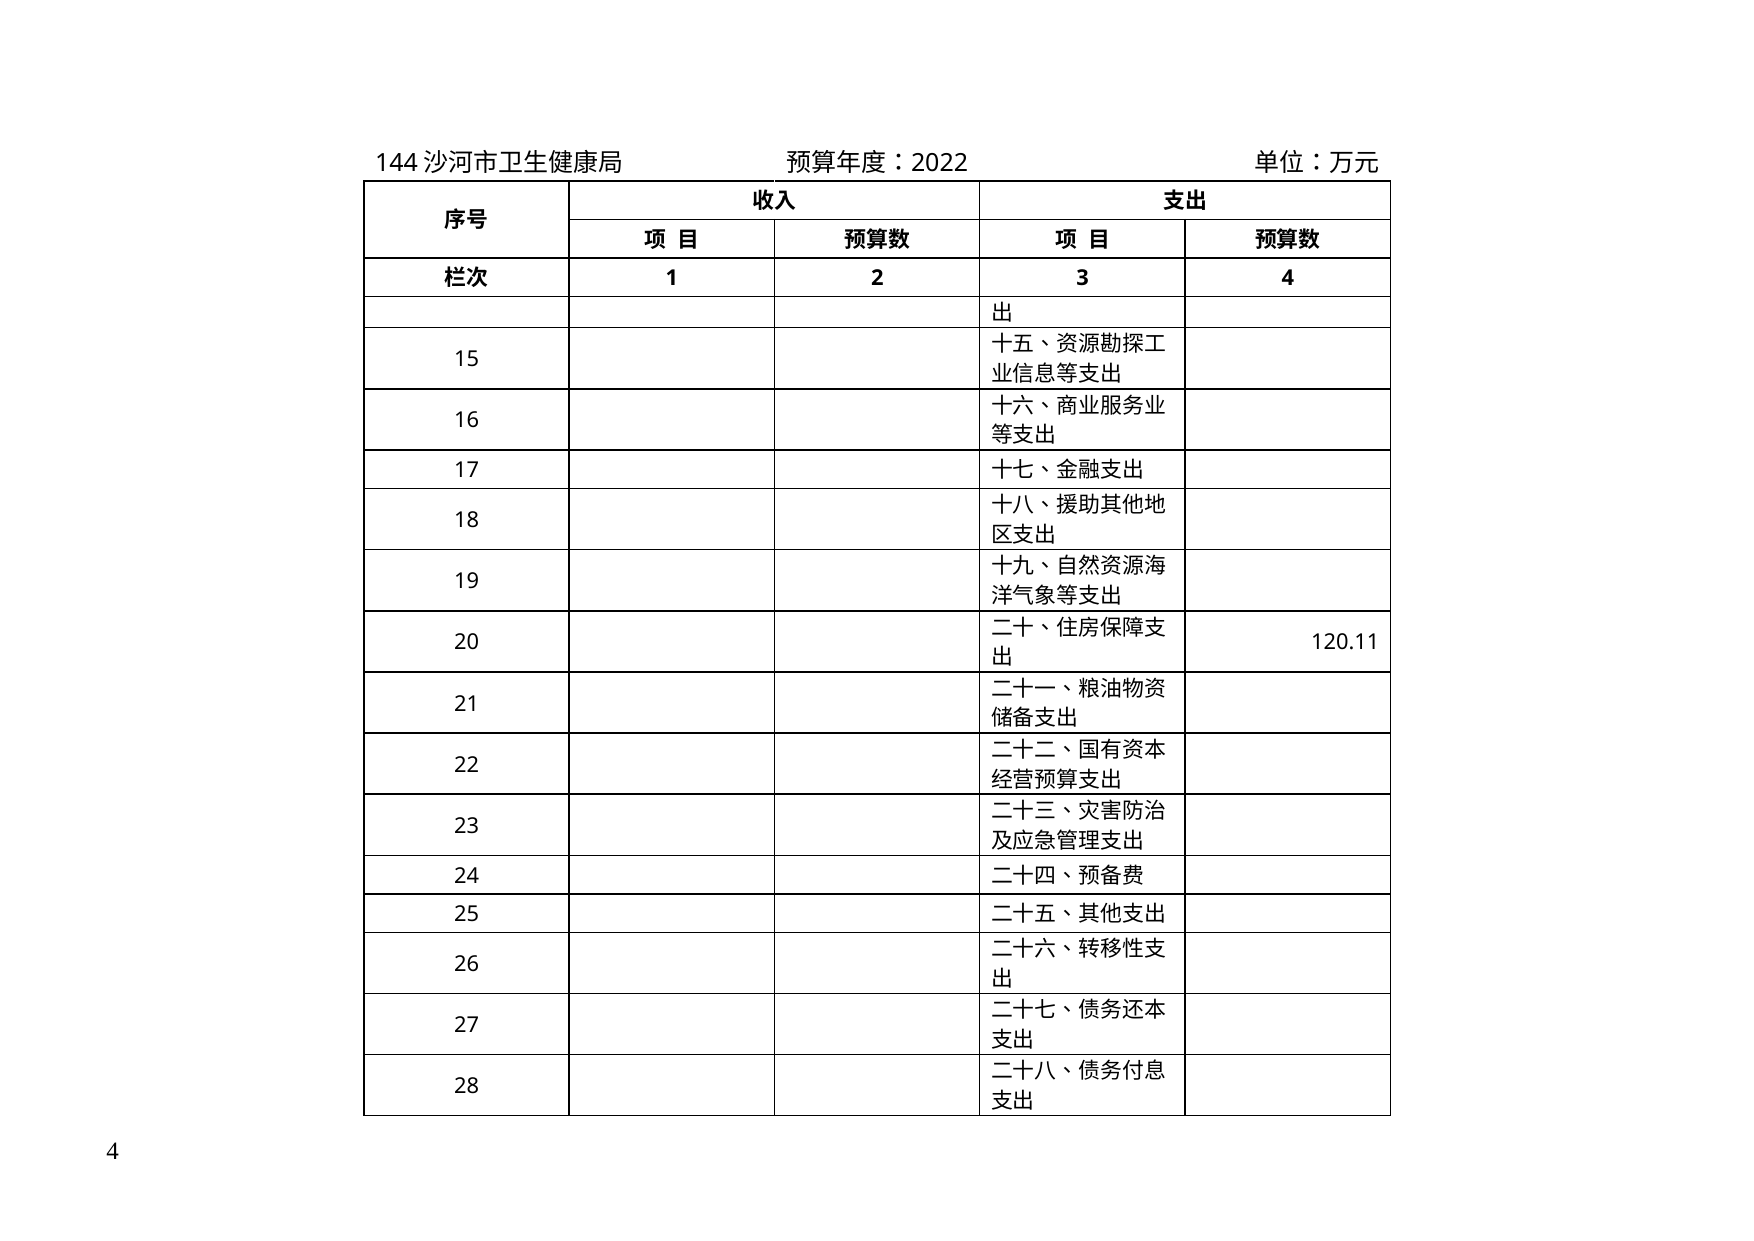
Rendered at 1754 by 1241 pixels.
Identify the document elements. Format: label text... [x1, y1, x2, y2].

table_cell [570, 933, 774, 992]
table_cell 序号 [365, 182, 568, 257]
table_cell [570, 451, 774, 488]
table_cell [570, 489, 774, 549]
table_cell 14 [365, 297, 568, 327]
table_cell 项 目 [570, 220, 774, 257]
table_cell 21 [365, 673, 568, 732]
table_cell [570, 673, 774, 732]
table_cell 16 [365, 390, 568, 449]
table_cell [1186, 673, 1390, 732]
table_cell 17 [365, 451, 568, 488]
table_cell [570, 856, 774, 893]
table_cell 二十五、其他支出 [980, 895, 1184, 931]
table_cell [775, 673, 979, 732]
table_cell 二十二、国有资本经营预算支出 [980, 734, 1184, 793]
table_cell [775, 933, 979, 992]
table_cell [775, 451, 979, 488]
table_cell [570, 795, 774, 854]
table_cell 预算数 [775, 220, 979, 257]
table_cell [570, 895, 774, 931]
table_cell [1186, 856, 1390, 893]
table_cell 25 [365, 895, 568, 931]
table_cell 收入 [570, 182, 979, 219]
table_cell 2 [775, 259, 979, 296]
table_cell [570, 390, 774, 449]
table_header 144沙河市卫生健康局 [365, 143, 774, 180]
table_cell [775, 328, 979, 388]
table_cell 26 [365, 933, 568, 992]
table_cell 24 [365, 856, 568, 893]
table_cell 预算数 [1186, 220, 1390, 257]
table_cell 15 [365, 328, 568, 388]
table_cell 二十四、预备费 [980, 856, 1184, 893]
table_cell 十五、资源勘探工业信息等支出 [980, 328, 1184, 388]
table_cell 27 [365, 994, 568, 1054]
table_cell 20 [365, 612, 568, 671]
table_cell [1186, 933, 1390, 992]
table_cell [1186, 994, 1390, 1054]
table_cell [775, 390, 979, 449]
table_cell 支出 [980, 182, 1390, 219]
table_cell [775, 489, 979, 549]
table_cell 二十一、粮油物资储备支出 [980, 673, 1184, 732]
table_cell [1186, 795, 1390, 854]
table_cell [570, 612, 774, 671]
table_cell [570, 1055, 774, 1115]
table_cell 28 [365, 1055, 568, 1115]
table_cell [1186, 734, 1390, 793]
table_cell 4 [1186, 259, 1390, 296]
table_cell 二十、住房保障支出 [980, 612, 1184, 671]
table_cell 项 目 [980, 220, 1184, 257]
table_cell 十七、金融支出 [980, 451, 1184, 488]
table_cell [570, 994, 774, 1054]
table_cell 22 [365, 734, 568, 793]
table_cell 栏次 [365, 259, 568, 296]
table_cell [570, 297, 774, 327]
table_cell 23 [365, 795, 568, 854]
table_cell [775, 994, 979, 1054]
table_cell 十六、商业服务业等支出 [980, 390, 1184, 449]
table_cell 18 [365, 489, 568, 549]
table_cell 1 [570, 259, 774, 296]
table_cell 二十七、债务还本支出 [980, 994, 1184, 1054]
table_cell [775, 612, 979, 671]
table_cell [1186, 328, 1390, 388]
table_cell [775, 795, 979, 854]
table_cell 十八、援助其他地区支出 [980, 489, 1184, 549]
table_cell [1186, 1055, 1390, 1115]
table_cell [1186, 451, 1390, 488]
table_cell [1186, 550, 1390, 610]
table_cell 二十八、债务付息支出 [980, 1055, 1184, 1115]
table_cell [570, 550, 774, 610]
table_cell 二十三、灾害防治及应急管理支出 [980, 795, 1184, 854]
table_header 单位：万元 [980, 143, 1390, 180]
table_cell [775, 550, 979, 610]
table_cell 二十六、转移性支出 [980, 933, 1184, 992]
table_cell 120.11 [1186, 612, 1390, 671]
table_cell 3 [980, 259, 1184, 296]
table_cell 19 [365, 550, 568, 610]
table_cell [775, 734, 979, 793]
table_cell [1186, 895, 1390, 931]
table_cell [775, 895, 979, 931]
table_cell [570, 328, 774, 388]
table_cell 十九、自然资源海洋气象等支出 [980, 550, 1184, 610]
table_header 预算年度：2022 [775, 143, 979, 180]
table_cell [570, 734, 774, 793]
table_cell [1186, 489, 1390, 549]
table_cell [1186, 390, 1390, 449]
table_cell [775, 297, 979, 327]
table_cell [775, 856, 979, 893]
table_cell [775, 1055, 979, 1115]
table_cell 十四、交通运输支出 [980, 297, 1184, 327]
table_cell [1186, 297, 1390, 327]
